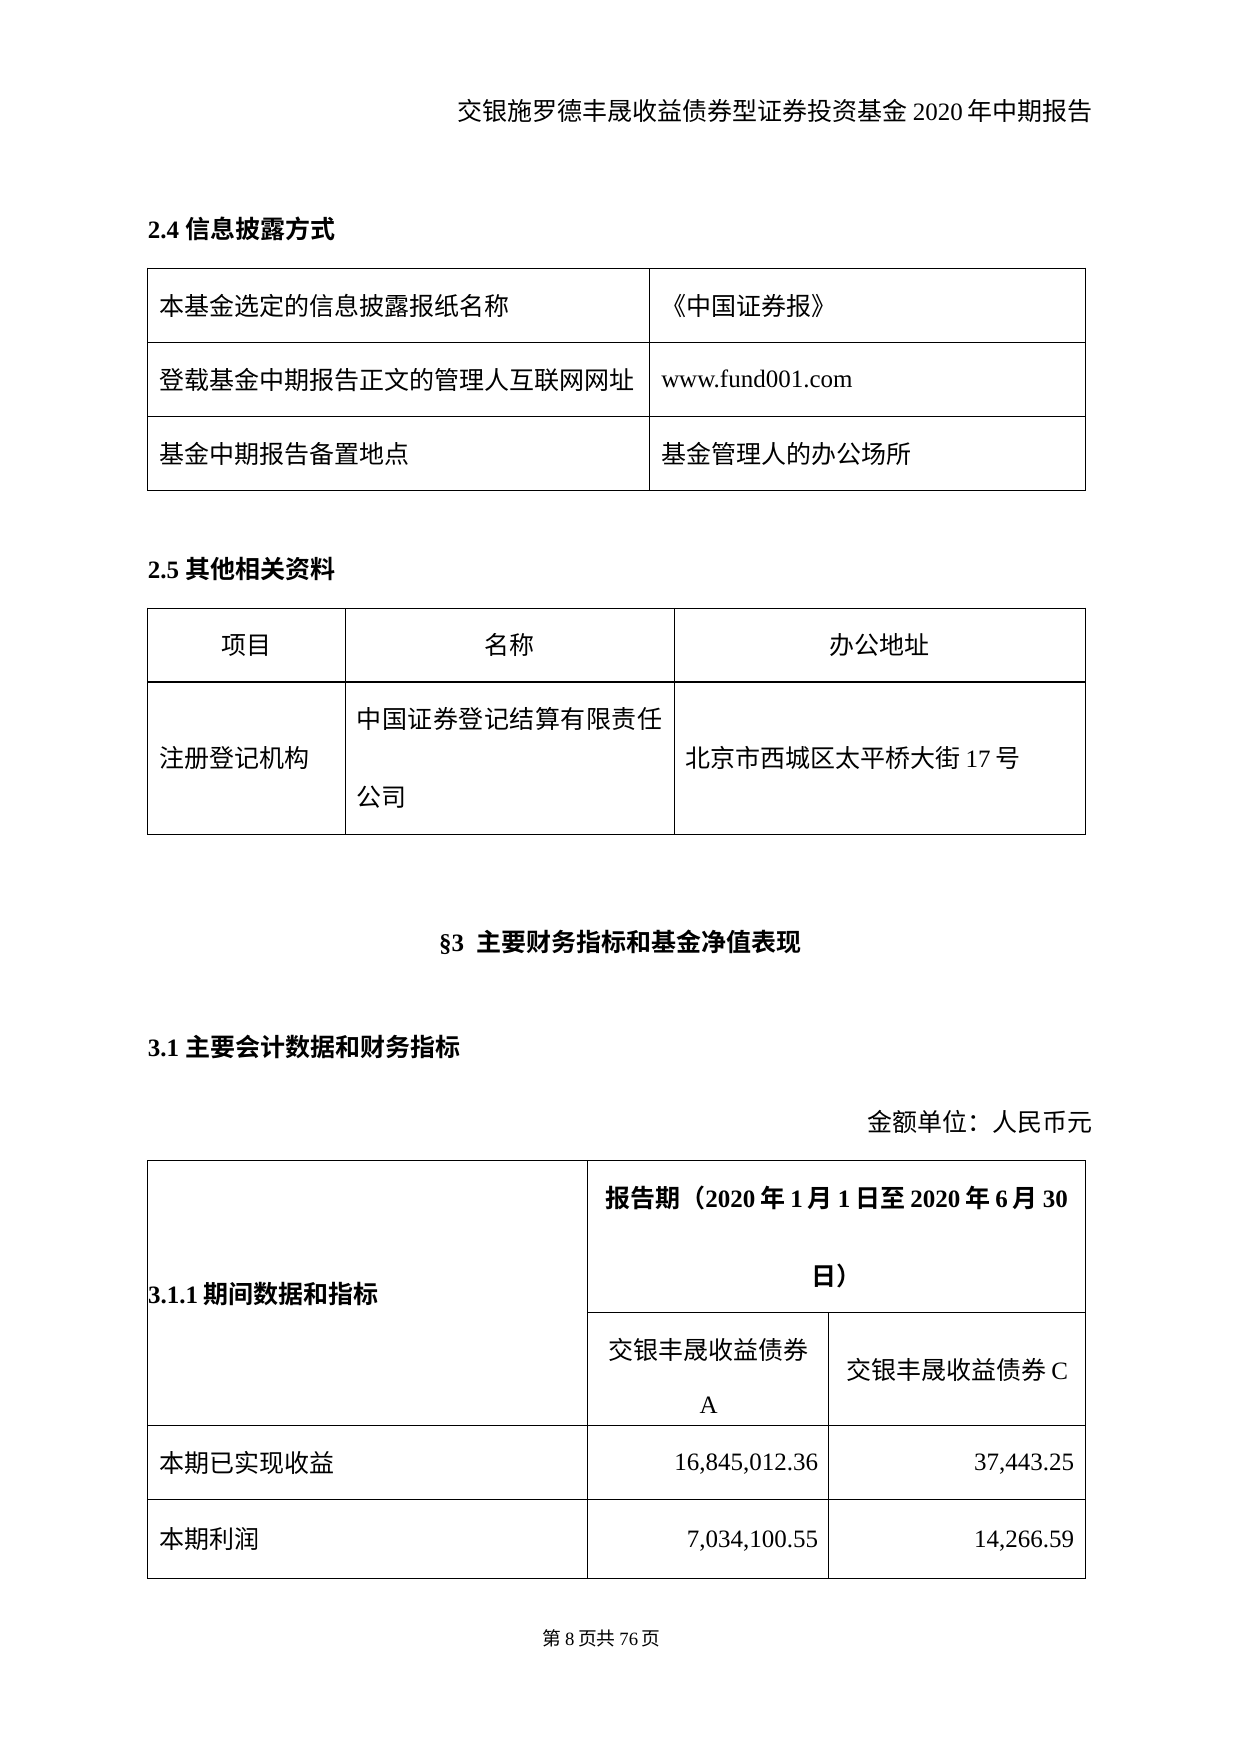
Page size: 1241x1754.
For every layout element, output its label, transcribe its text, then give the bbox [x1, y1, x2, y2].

table_header 名称 [346, 609, 674, 681]
table_cell 基金管理人的办公场所 [650, 417, 1085, 490]
subtitle 2.5 其他相关资料 [148, 535, 1092, 600]
text 金额单位：人民币元 [149, 1088, 1092, 1153]
table_cell 北京市西城区太平桥大街17号 [675, 683, 1085, 833]
table_header 《中国证券报》 [650, 269, 1085, 342]
table_header 3.1.1期间数据和指标 [148, 1161, 587, 1425]
table_cell 登载基金中期报告正文的管理人互联网网址 [148, 343, 649, 416]
subtitle §3 主要财务指标和基金净值表现 [148, 908, 1092, 973]
table_header 办公地址 [675, 609, 1085, 681]
table_cell 中国证券登记结算有限责任公司 [346, 683, 674, 833]
table_header 报告期（2020年1月1日至2020年6月30日） [588, 1161, 1085, 1312]
table_cell 注册登记机构 [148, 683, 345, 833]
subtitle 3.1 主要会计数据和财务指标 [148, 1013, 1092, 1078]
table_cell 交银丰晟收益债券C [829, 1313, 1085, 1425]
table_cell 7,034,100.55 [588, 1500, 828, 1578]
table_header 本基金选定的信息披露报纸名称 [148, 269, 649, 342]
subtitle 2.4 信息披露方式 [148, 196, 1092, 261]
table_cell 37,443.25 [829, 1426, 1085, 1499]
table_cell 14,266.59 [829, 1500, 1085, 1578]
table_cell 16,845,012.36 [588, 1426, 828, 1499]
table_cell 基金中期报告备置地点 [148, 417, 649, 490]
table_cell 本期已实现收益 [148, 1426, 587, 1499]
table_header 项目 [148, 609, 345, 681]
table_cell 交银丰晟收益债券A [588, 1313, 828, 1425]
table_cell www.fund001.com [650, 343, 1085, 416]
table_cell 本期利润 [148, 1500, 587, 1578]
